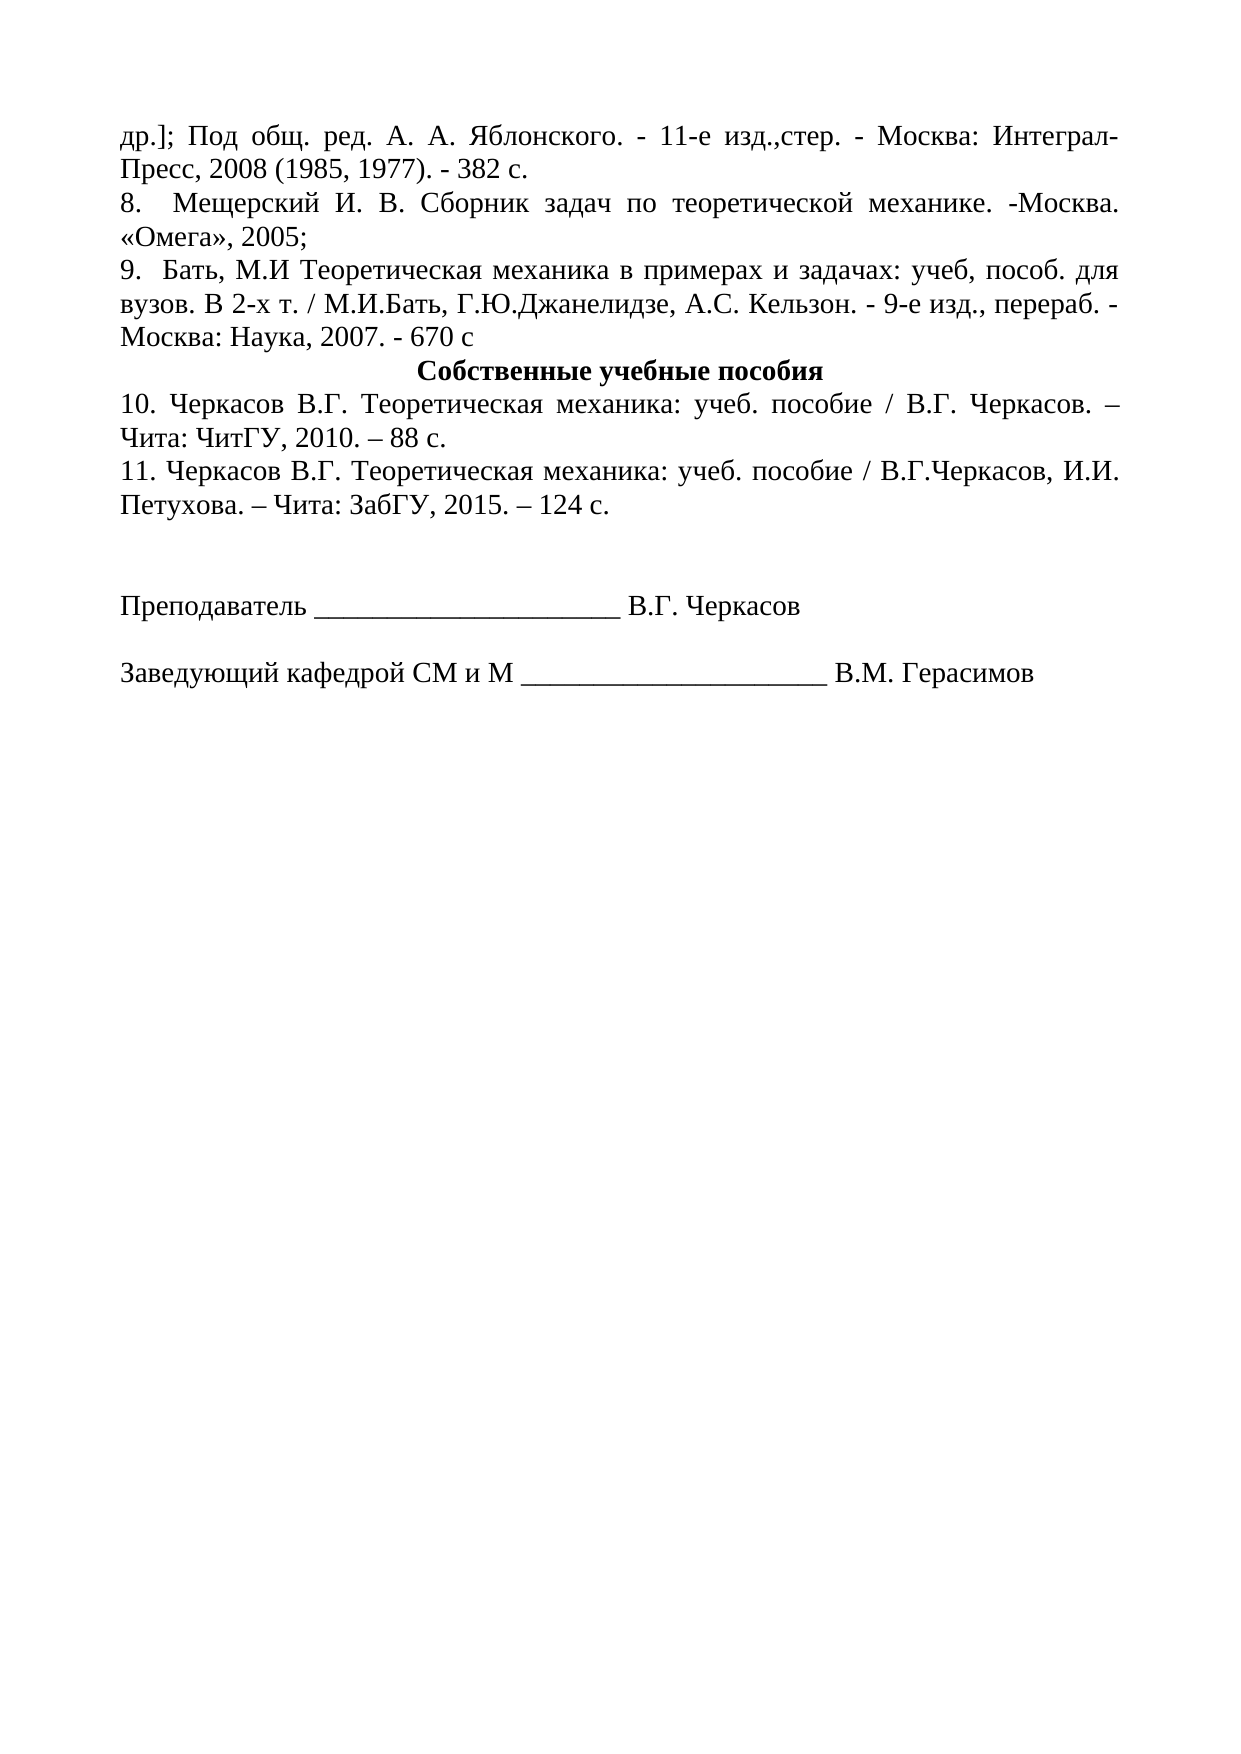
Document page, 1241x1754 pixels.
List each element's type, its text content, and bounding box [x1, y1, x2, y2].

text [120, 118, 1120, 185]
text 10. Черкасов В.Г. Теоретическая механика: учеб. пособие / В.Г. Черкасов. – Чита: ЧитГУ, 2010. – 88 с. [120, 386, 1121, 453]
text 8. Мещерский И. В. Сборник задач по теоретической механике. -Москва. «Омега», 2005; [120, 185, 1120, 252]
text Собственные учебные пособия [120, 353, 1120, 386]
text 11. Черкасов В.Г. Теоретическая механика: учеб. пособие / В.Г.Черкасов, И.И. Петухова. – Чита: ЗабГУ, 2015. – 124 с. [120, 453, 1121, 521]
text Преподаватель _____________________ В.Г. Черкасов [120, 588, 1120, 621]
text 9. Бать, М.И Теоретическая механика в примерах и задачах: учеб, пособ. для вузов. В 2-х т. / М.И.Бать, Г.Ю.Джанелидзе, А.С. Кельзон. - 9-е изд., перераб. - Москва: Наука, 2007. - 670 с [120, 252, 1120, 353]
text Заведующий кафедрой СМ и М _____________________ В.М. Герасимов [120, 655, 1120, 688]
